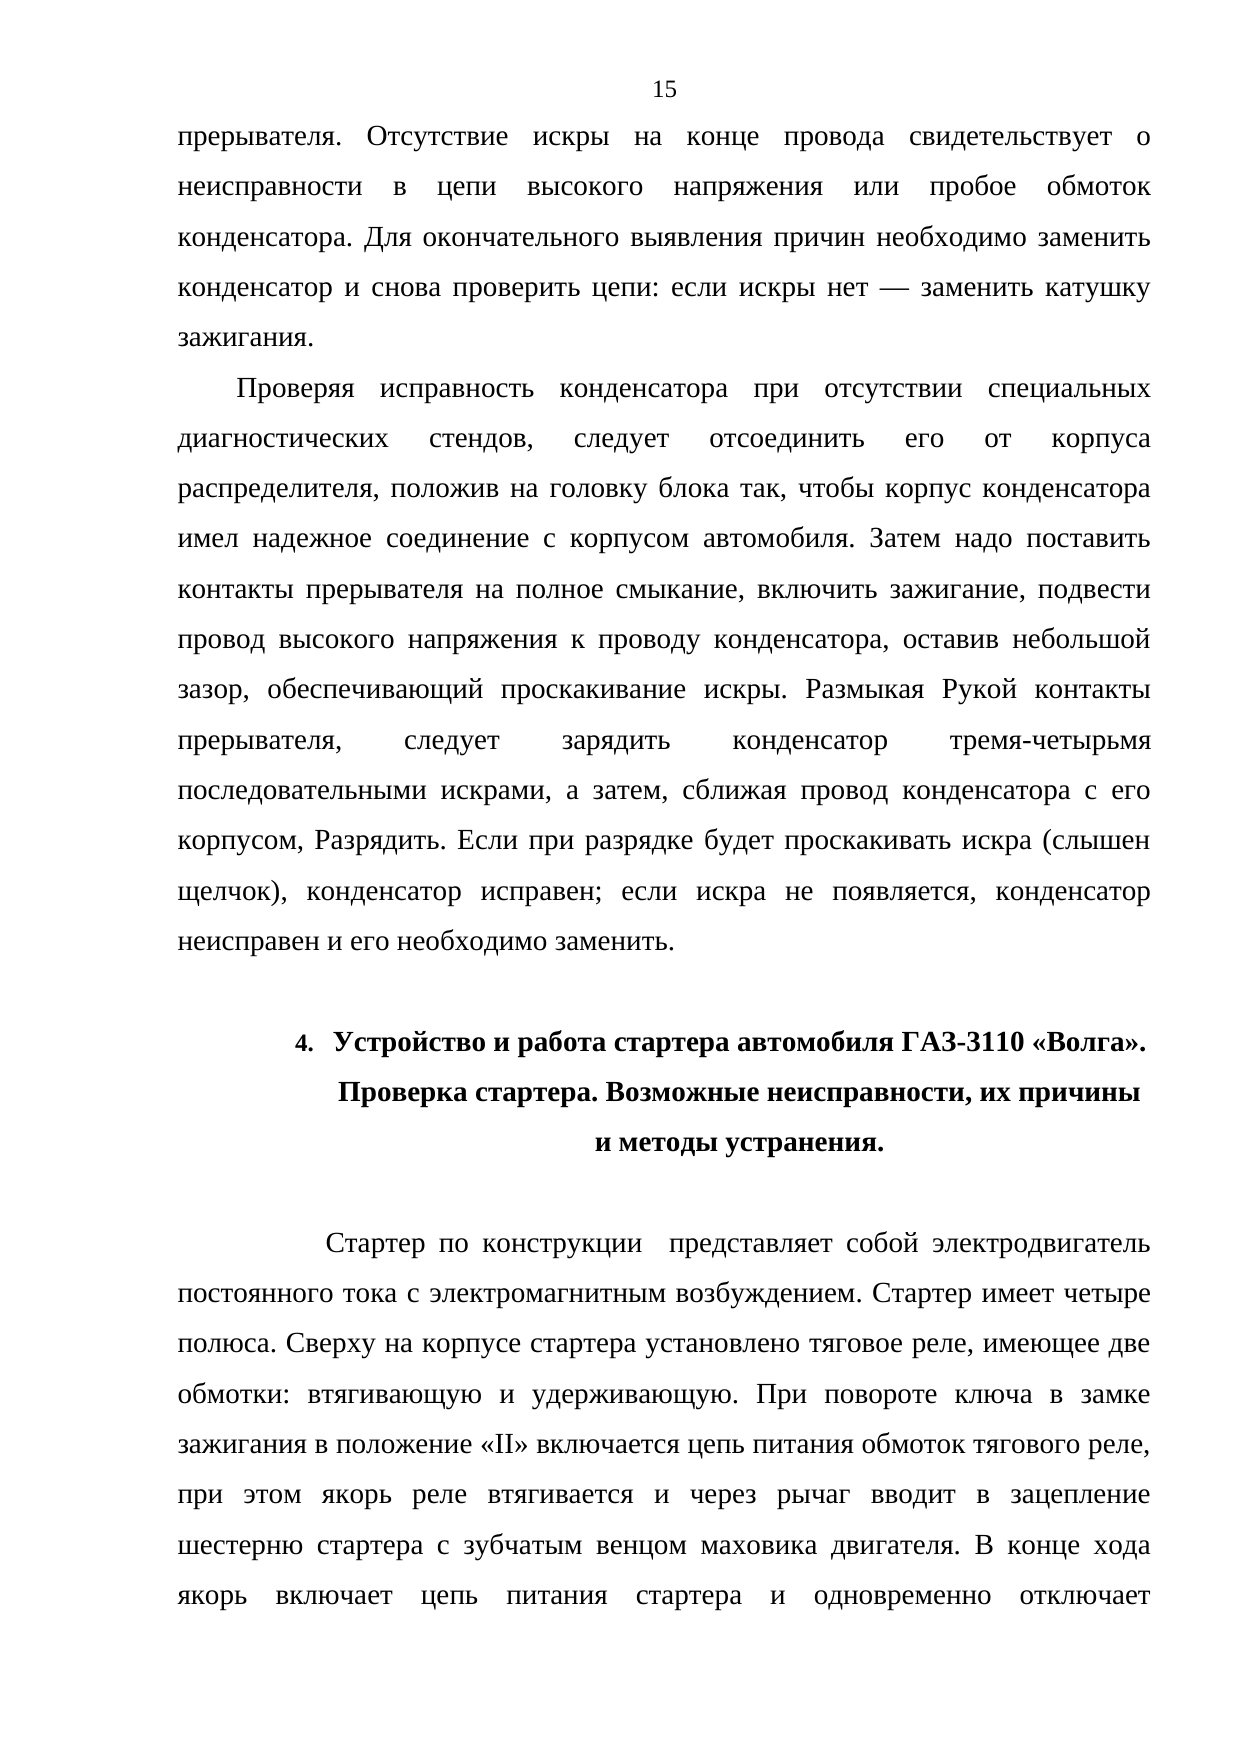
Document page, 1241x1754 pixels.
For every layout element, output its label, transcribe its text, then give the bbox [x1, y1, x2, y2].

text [177, 118, 1152, 353]
list Устройство и работа стартера автомобиля ГАЗ-3110 «Волга». Проверка стартера. Возможные неисправности, их причины и методы устранения. [290, 1024, 1152, 1158]
text Проверяя исправность конденсатора при отсутствии специальных диагностических стендов, следует отсоединить его от корпуса распределителя, положив на головку блока так, чтобы корпус конденсатора имел надежное соединение с корпусом автомобиля. Затем надо поставить контакты прерывателя на полное смыкание, включить зажигание, подвести провод высокого напряжения к проводу конденсатора, оставив небольшой зазор, обеспечивающий проскакивание искры. Размыкая Рукой контакты прерывателя, следует зарядить конденсатор тремя-четырьмя последовательными искрами, а затем, сближая провод конденсатора с его корпусом, Разрядить. Если при разрядке будет проскакивать искра (слышен щелчок), конденсатор исправен; если искра не появляется, конденсатор неисправен и его необходимо заменить. [177, 370, 1152, 957]
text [177, 1225, 1152, 1611]
